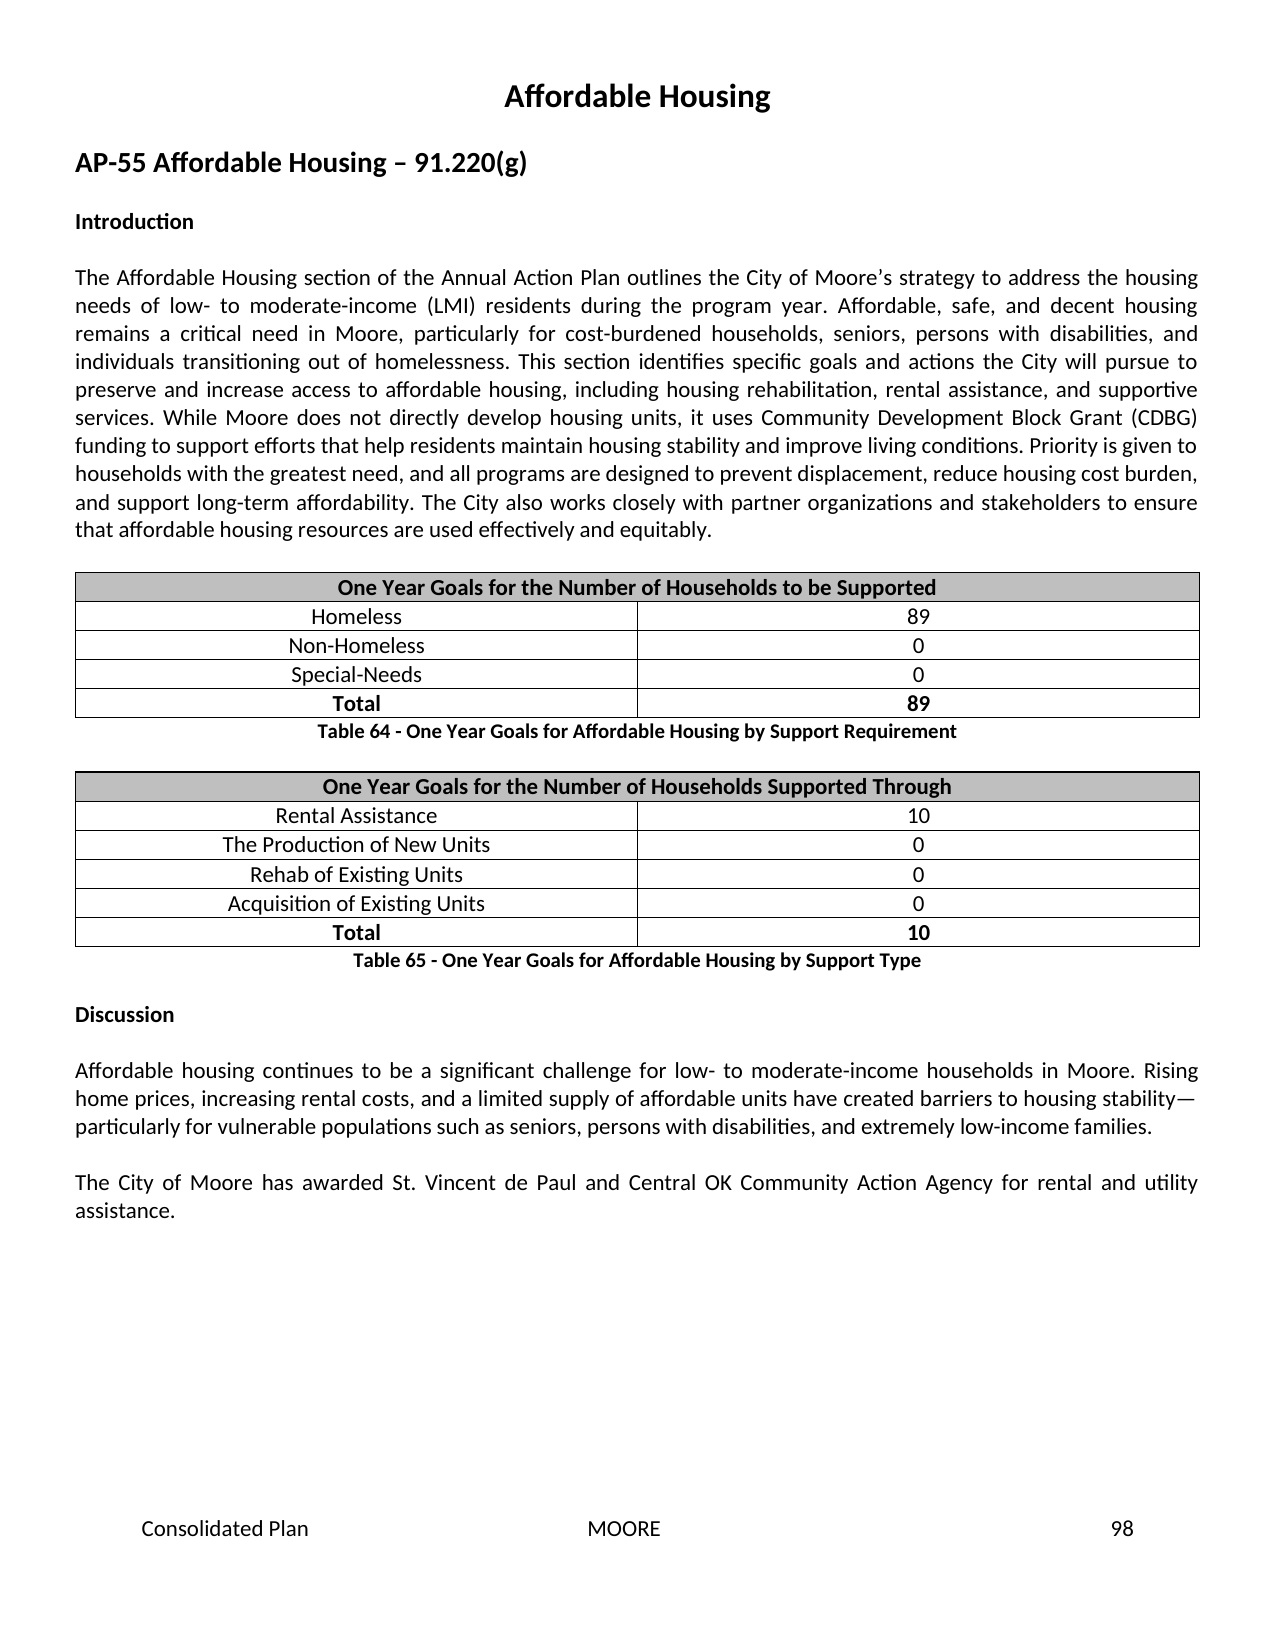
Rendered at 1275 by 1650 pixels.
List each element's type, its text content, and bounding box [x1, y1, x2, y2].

text Discussion [75, 1000, 1200, 1028]
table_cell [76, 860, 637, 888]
text The City of Moore has awarded St. Vincent de Paul and Central OK Community Action Agency for rental and utility assistance. [75, 1168, 1200, 1224]
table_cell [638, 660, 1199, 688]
text The Affordable Housing section of the Annual Action Plan outlines the City of Moore’s strategy to address the housing needs of low- to moderate-income (LMI) residents during the program year. Affordable, safe, and decent housing remains a critical need in Moore, particularly for cost-burdened households, seniors, persons with disabilities, and individuals transitioning out of homelessness. This section identifies specific goals and actions the City will pursue to preserve and increase access to affordable housing, including housing rehabilitation, rental assistance, and supportive services. While Moore does not directly develop housing units, it uses Community Development Block Grant (CDBG) funding to support efforts that help residents maintain housing stability and improve living conditions. Priority is given to households with the greatest need, and all programs are designed to prevent displacement, reduce housing cost burden, and support long-term affordability. The City also works closely with partner organizations and stakeholders to ensure that affordable housing resources are used effectively and equitably. [75, 263, 1200, 544]
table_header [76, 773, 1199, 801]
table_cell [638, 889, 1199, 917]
text Introduction [75, 207, 1200, 235]
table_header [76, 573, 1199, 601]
text AP-55 Affordable Housing – 91.220(g) [75, 144, 1200, 179]
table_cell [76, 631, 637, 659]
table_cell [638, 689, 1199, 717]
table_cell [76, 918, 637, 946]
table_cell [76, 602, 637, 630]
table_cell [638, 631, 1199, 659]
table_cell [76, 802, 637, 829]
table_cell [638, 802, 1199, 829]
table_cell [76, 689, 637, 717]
text Affordable housing continues to be a significant challenge for low- to moderate-income households in Moore. Rising home prices, increasing rental costs, and a limited supply of affordable units have created barriers to housing stability—particularly for vulnerable populations such as seniors, persons with disabilities, and extremely low-income families. [75, 1056, 1200, 1140]
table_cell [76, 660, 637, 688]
text Affordable Housing [75, 75, 1200, 116]
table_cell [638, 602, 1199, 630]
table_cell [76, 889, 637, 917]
text Table 65 - One Year Goals for Affordable Housing by Support Type [75, 947, 1200, 972]
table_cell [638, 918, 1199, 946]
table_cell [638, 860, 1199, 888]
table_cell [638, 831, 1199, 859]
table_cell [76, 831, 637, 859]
text Table 64 - One Year Goals for Affordable Housing by Support Requirement [75, 718, 1200, 743]
